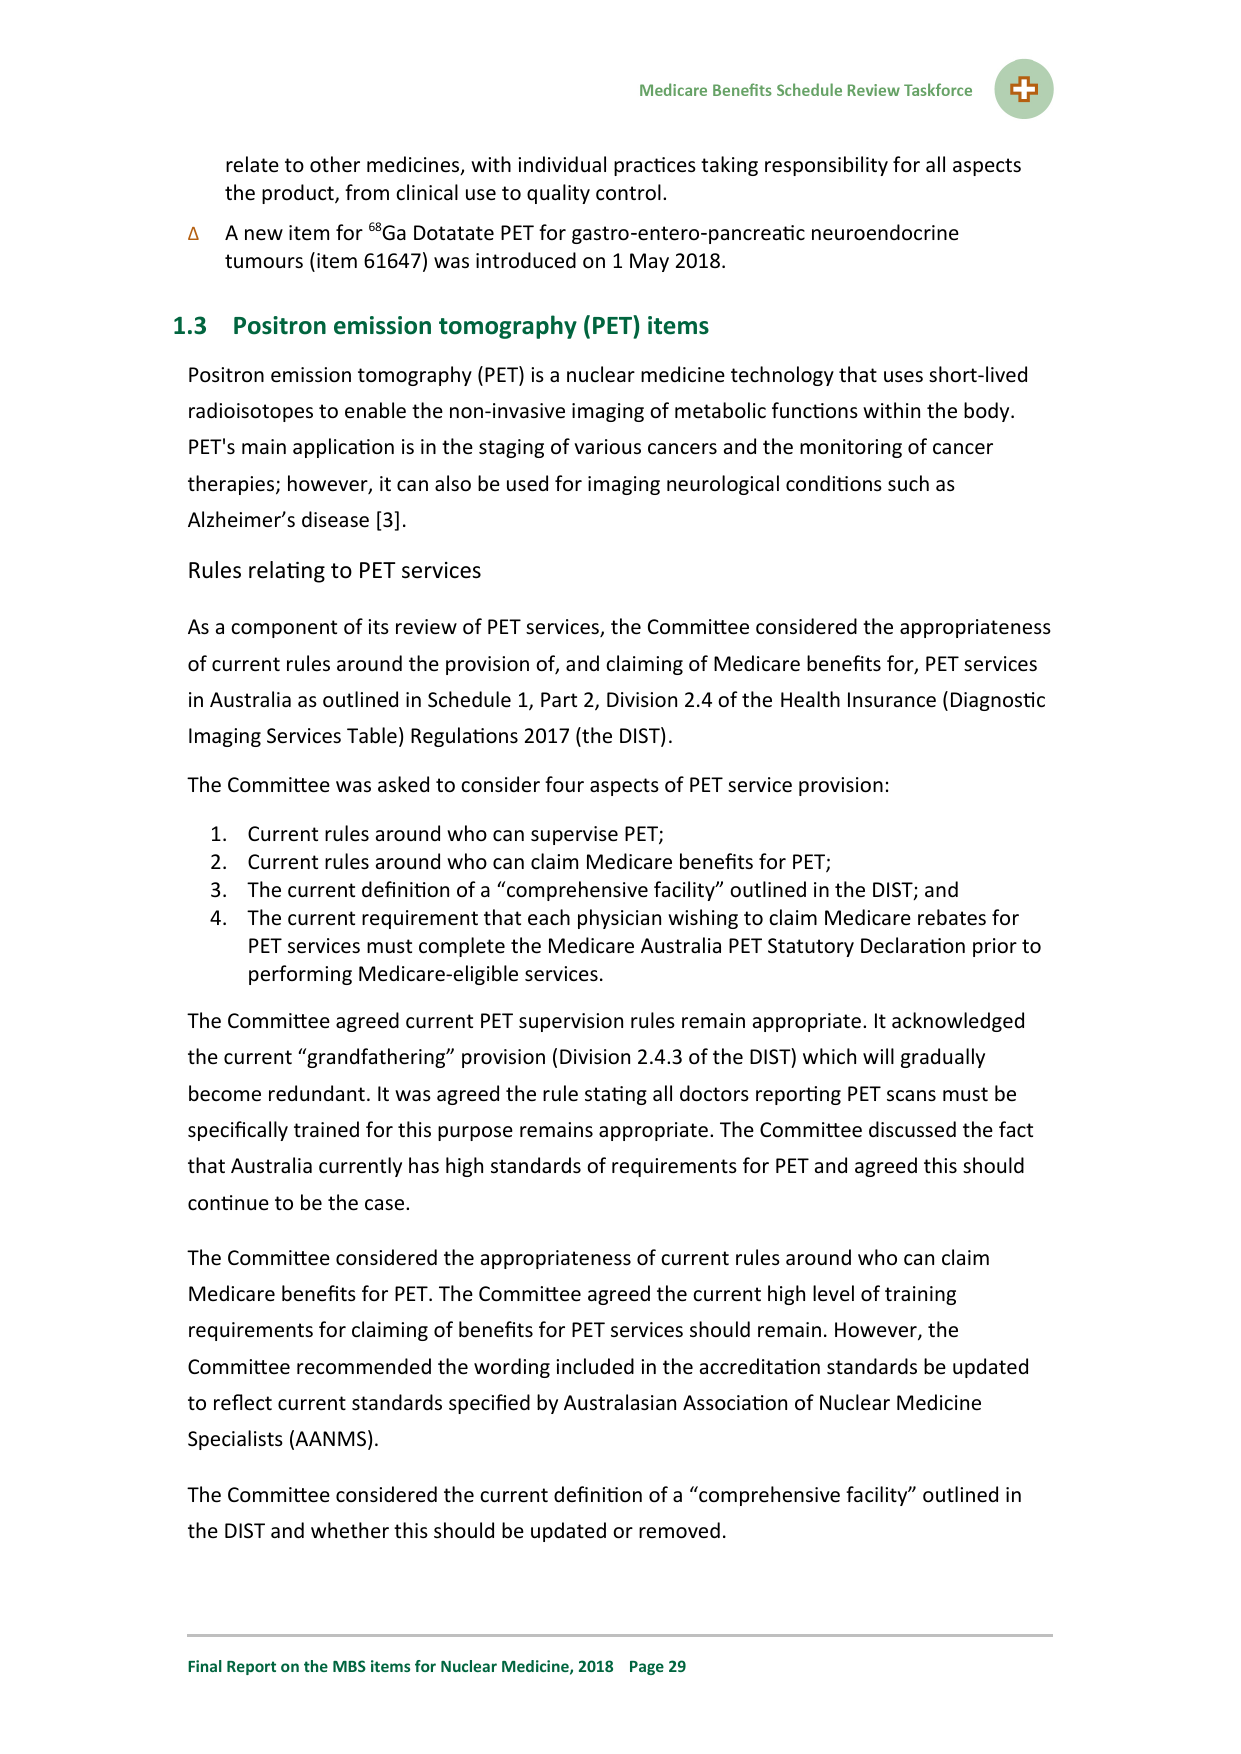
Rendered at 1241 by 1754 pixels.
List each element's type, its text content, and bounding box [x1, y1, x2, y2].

text The Committee considered the current definition of a “comprehensive facility” outlined in the DIST and whether this should be updated or removed. [187, 1480, 1053, 1544]
list Current rules around who can claim Medicare benefits for PET; [210, 847, 1053, 875]
text The Committee was asked to consider four aspects of PET service provision: [187, 770, 1053, 798]
list A new item for 68Ga Dotatate PET for gastro‑entero‑pancreatic neuroendocrine tumours (item 61647) was introduced on 1 May 2018. [187, 218, 1038, 274]
picture [0, 0, 1241, 121]
list The current definition of a “comprehensive facility” outlined in the DIST; and [210, 875, 1053, 903]
subtitle Rules relating to PET services [187, 554, 1053, 584]
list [187, 150, 1038, 206]
subtitle Positron emission tomography (PET) items [172, 308, 1053, 341]
list Current rules around who can supervise PET; [210, 819, 1053, 847]
text Positron emission tomography (PET) is a nuclear medicine technology that uses short-lived radioisotopes to enable the non-invasive imaging of metabolic functions within the body. PET's main application is in the staging of various cancers and the monitoring of cancer therapies; however, it can also be used for imaging neurological conditions such as Alzheimer’s disease [3]. [187, 360, 1053, 533]
text As a component of its review of PET services, the Committee considered the appropriateness of current rules around the provision of, and claiming of Medicare benefits for, PET services in Australia as outlined in Schedule 1, Part 2, Division 2.4 of the Health Insurance (Diagnostic Imaging Services Table) Regulations 2017 (the DIST). [187, 612, 1053, 749]
list The current requirement that each physician wishing to claim Medicare rebates for PET services must complete the Medicare Australia PET Statutory Declaration prior to performing Medicare-eligible services. [210, 903, 1053, 987]
text The Committee agreed current PET supervision rules remain appropriate. It acknowledged the current “grandfathering” provision (Division 2.4.3 of the DIST) which will gradually become redundant. It was agreed the rule stating all doctors reporting PET scans must be specifically trained for this purpose remains appropriate. The Committee discussed the fact that Australia currently has high standards of requirements for PET and agreed this should continue to be the case. [187, 1006, 1053, 1216]
text The Committee considered the appropriateness of current rules around who can claim Medicare benefits for PET. The Committee agreed the current high level of training requirements for claiming of benefits for PET services should remain. However, the Committee recommended the wording included in the accreditation standards be updated to reflect current standards specified by Australasian Association of Nuclear Medicine Specialists (AANMS). [187, 1243, 1053, 1453]
